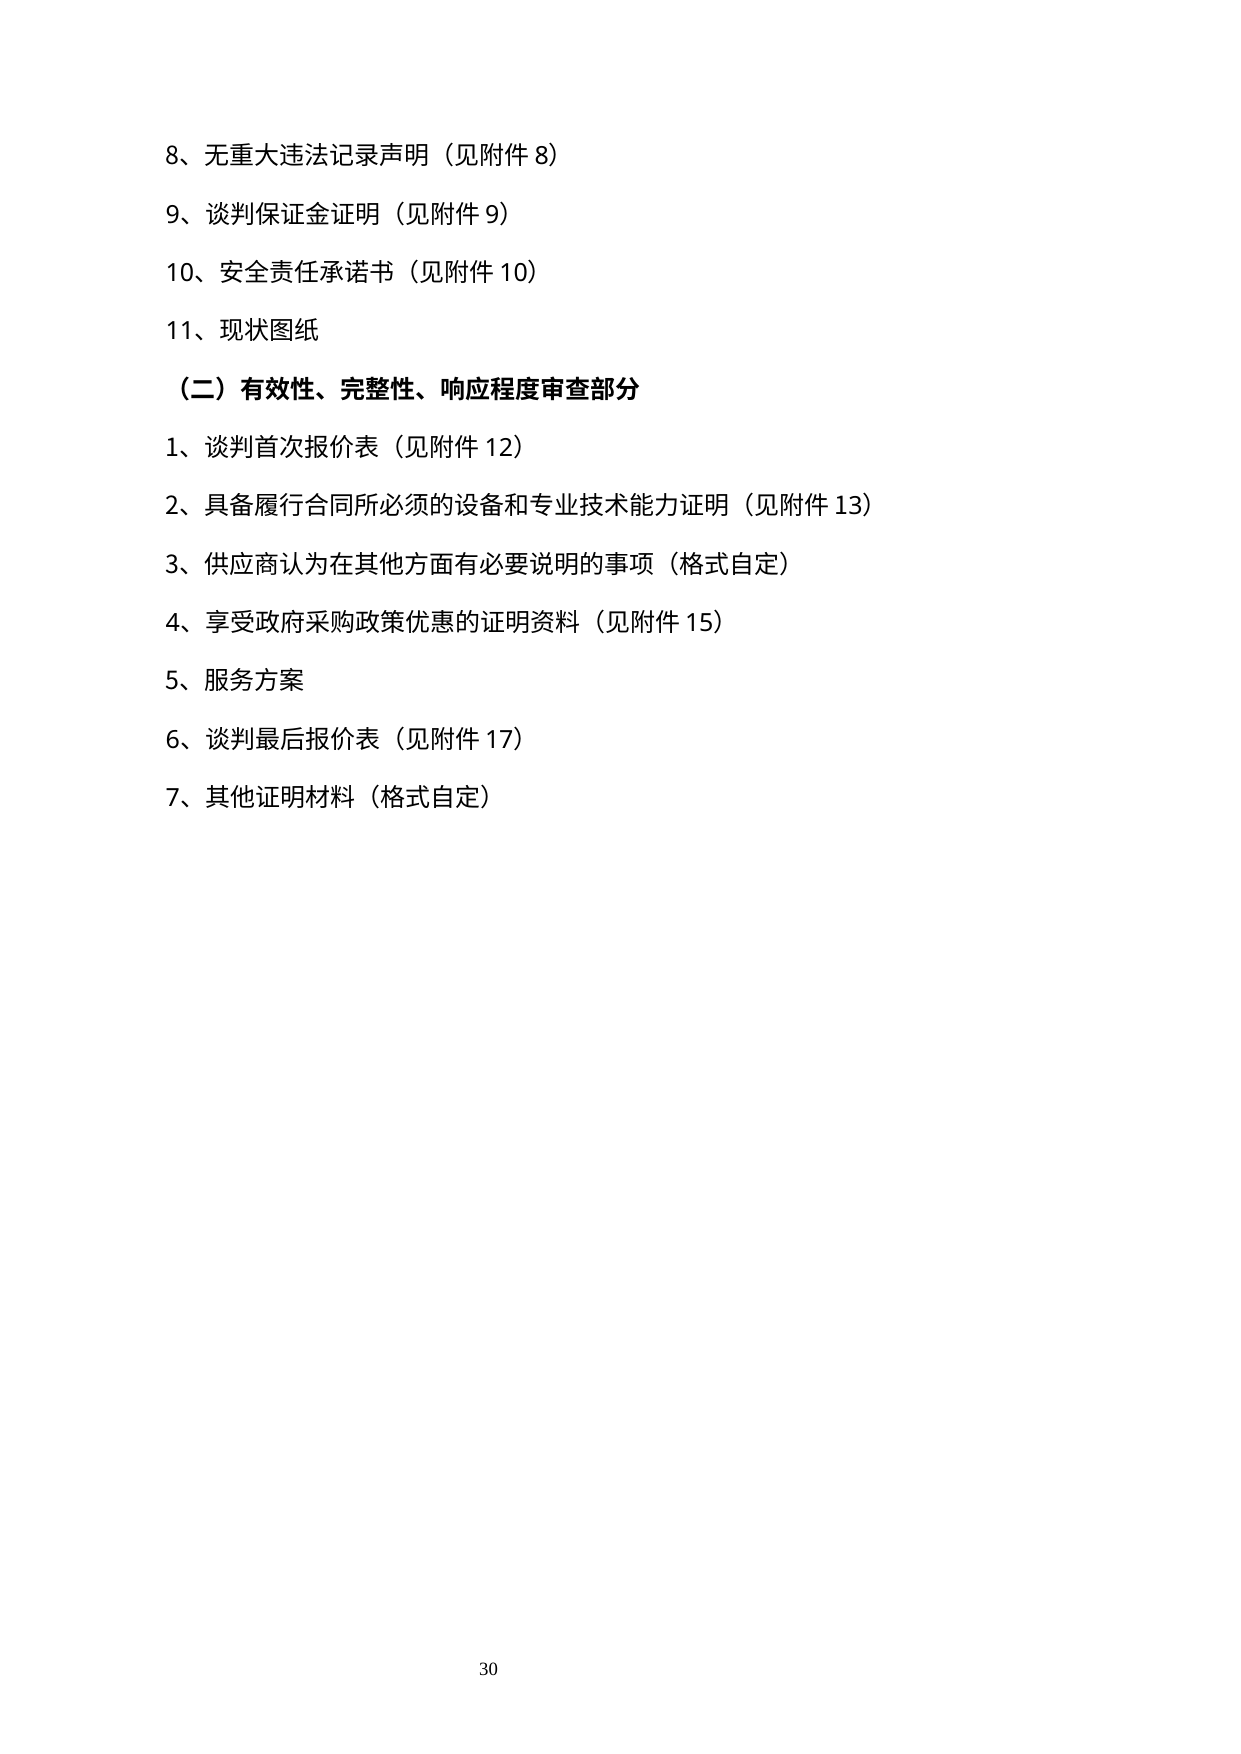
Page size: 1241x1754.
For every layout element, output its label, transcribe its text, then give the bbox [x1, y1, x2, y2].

text 10、安全责任承诺书（见附件10） [165, 235, 1092, 293]
text 2、具备履行合同所必须的设备和专业技术能力证明（见附件13） [165, 468, 1092, 526]
text 5、服务方案 [165, 643, 1092, 701]
text 4、享受政府采购政策优惠的证明资料（见附件15） [165, 585, 1092, 643]
text （二）有效性、完整性、响应程度审查部分 [165, 351, 1092, 410]
text 1、谈判首次报价表（见附件12） [165, 410, 1092, 468]
text 7、其他证明材料（格式自定） [165, 760, 1092, 818]
text 9、谈判保证金证明（见附件9） [165, 176, 1092, 235]
text 6、谈判最后报价表（见附件17） [165, 701, 1092, 760]
text 8、无重大违法记录声明（见附件8） [165, 118, 1092, 176]
text 11、现状图纸 [165, 293, 1092, 351]
text 3、供应商认为在其他方面有必要说明的事项（格式自定） [165, 526, 1092, 585]
